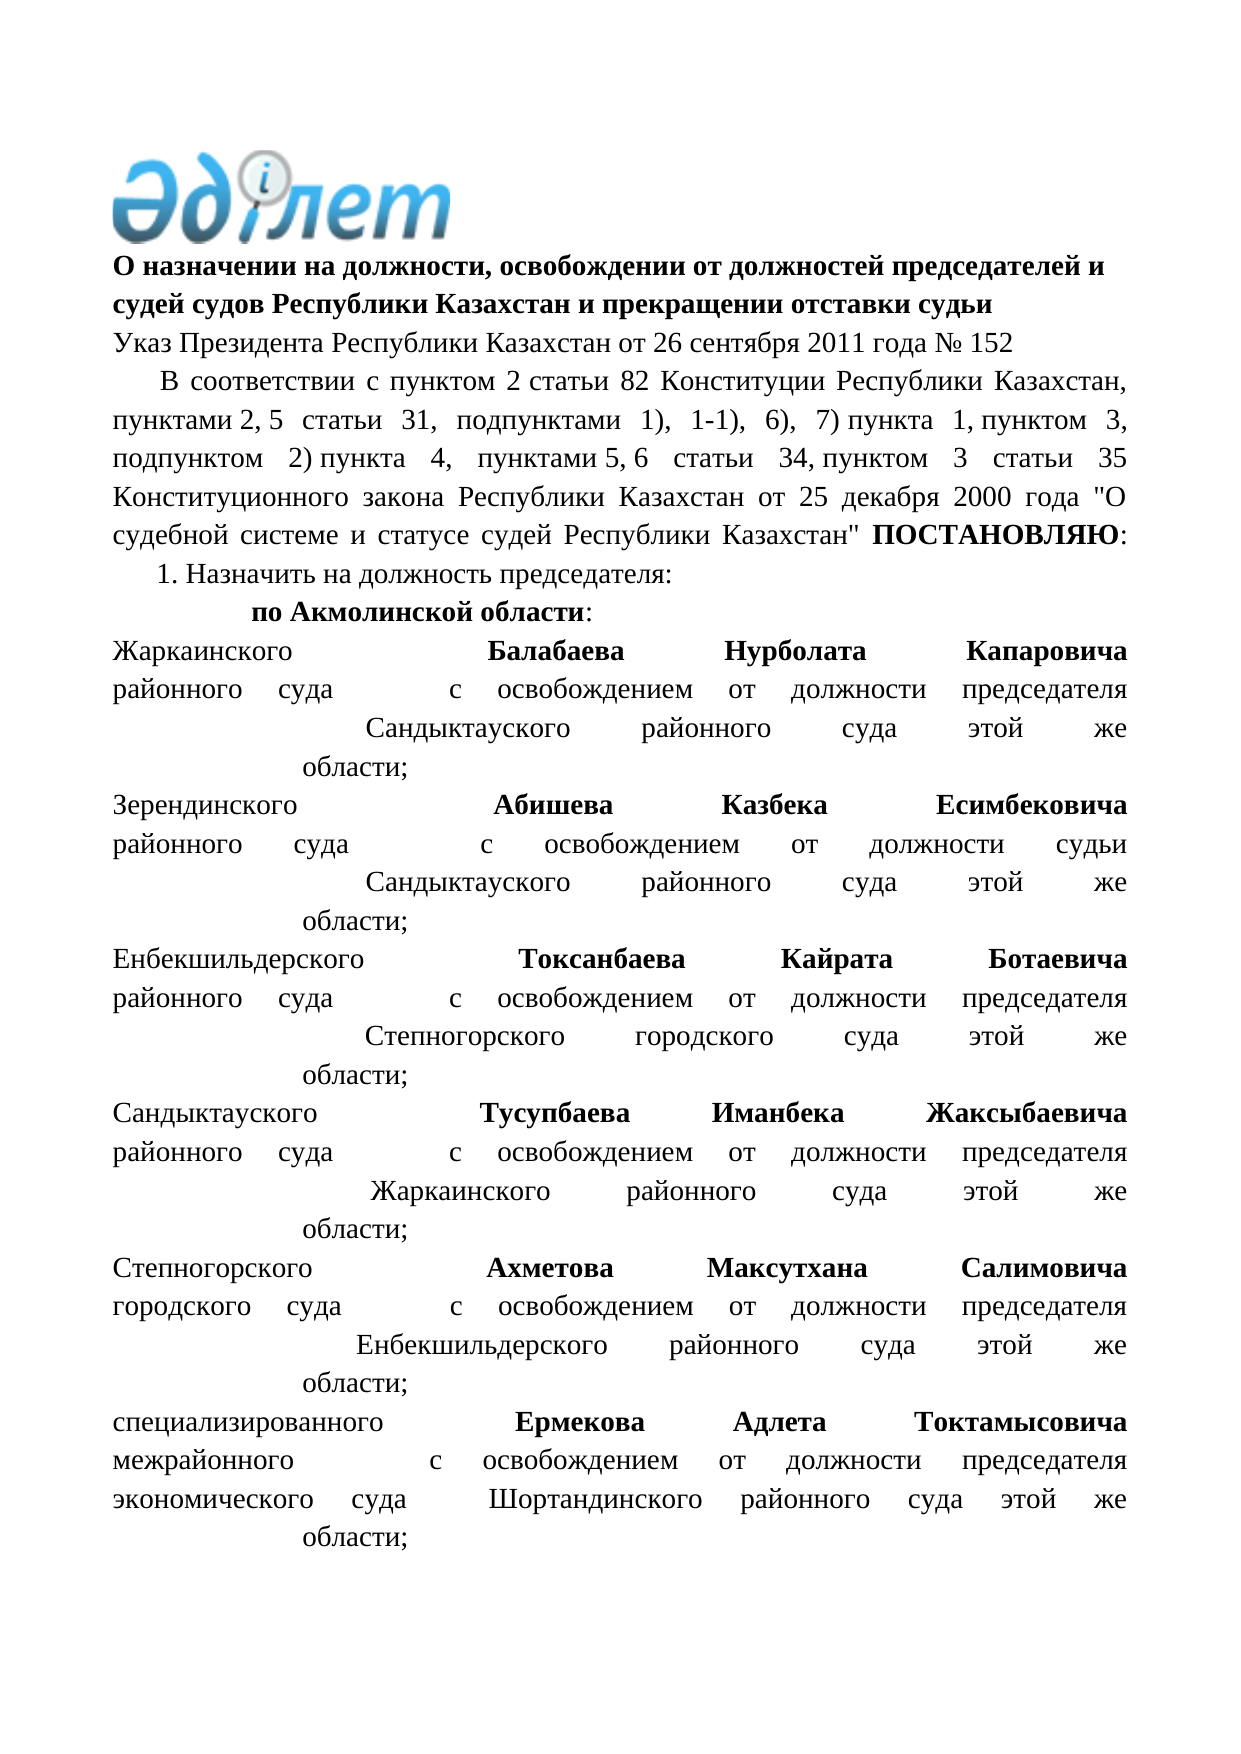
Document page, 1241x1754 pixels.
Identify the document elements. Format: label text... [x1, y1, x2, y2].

text специализированного Ермекова Адлета Токтамысовича межрайонного с освобождением от должности председателя экономического суда Шортандинского районного суда этой же области; [112, 1404, 1128, 1553]
text Указ Президента Республики Казахстан от 26 сентября 2011 года № 152 [112, 325, 1128, 358]
text Жаркаинского Балабаева Нурболата Капаровича районного суда с освобождением от должности председателя Сандыктауского районного суда этой же области; [112, 633, 1128, 782]
text Енбекшильдерского Токсанбаева Кайрата Ботаевича районного суда с освобождением от должности председателя Степногорского городского суда этой же области; [112, 941, 1128, 1091]
text Степногорского Ахметова Максутхана Салимовича городского суда с освобождением от должности председателя Енбекшильдерского районного суда этой же области; [112, 1250, 1128, 1399]
text О назначении на должности, освобождении от должностей председателей и судей судов Республики Казахстан и прекращении отставки судьи [112, 248, 1128, 320]
text В соответствии с пунктом 2 статьи 82 Конституции Республики Казахстан, пунктами 2, 5 статьи 31, подпунктами 1), 1-1), 6), 7) пункта 1, пунктом 3, подпунктом 2) пункта 4, пунктами 5, 6 статьи 34, пунктом 3 статьи 35 Конституционного закона Республики Казахстан от 25 декабря 2000 года "О судебной системе и статусе судей Республики Казахстан" ПОСТАНОВЛЯЮ: 1. Назначить на должность председателя: [112, 363, 1128, 589]
text Зерендинского Абишева Казбека Есимбековича районного суда с освобождением от должности судьи Сандыктауского районного суда этой же области; [112, 787, 1128, 936]
text по Акмолинской области: [112, 594, 1128, 628]
text Сандыктауского Тусупбаева Иманбека Жаксыбаевича районного суда с освобождением от должности председателя Жаркаинского районного суда этой же области; [112, 1096, 1128, 1245]
picture [112, 150, 451, 244]
